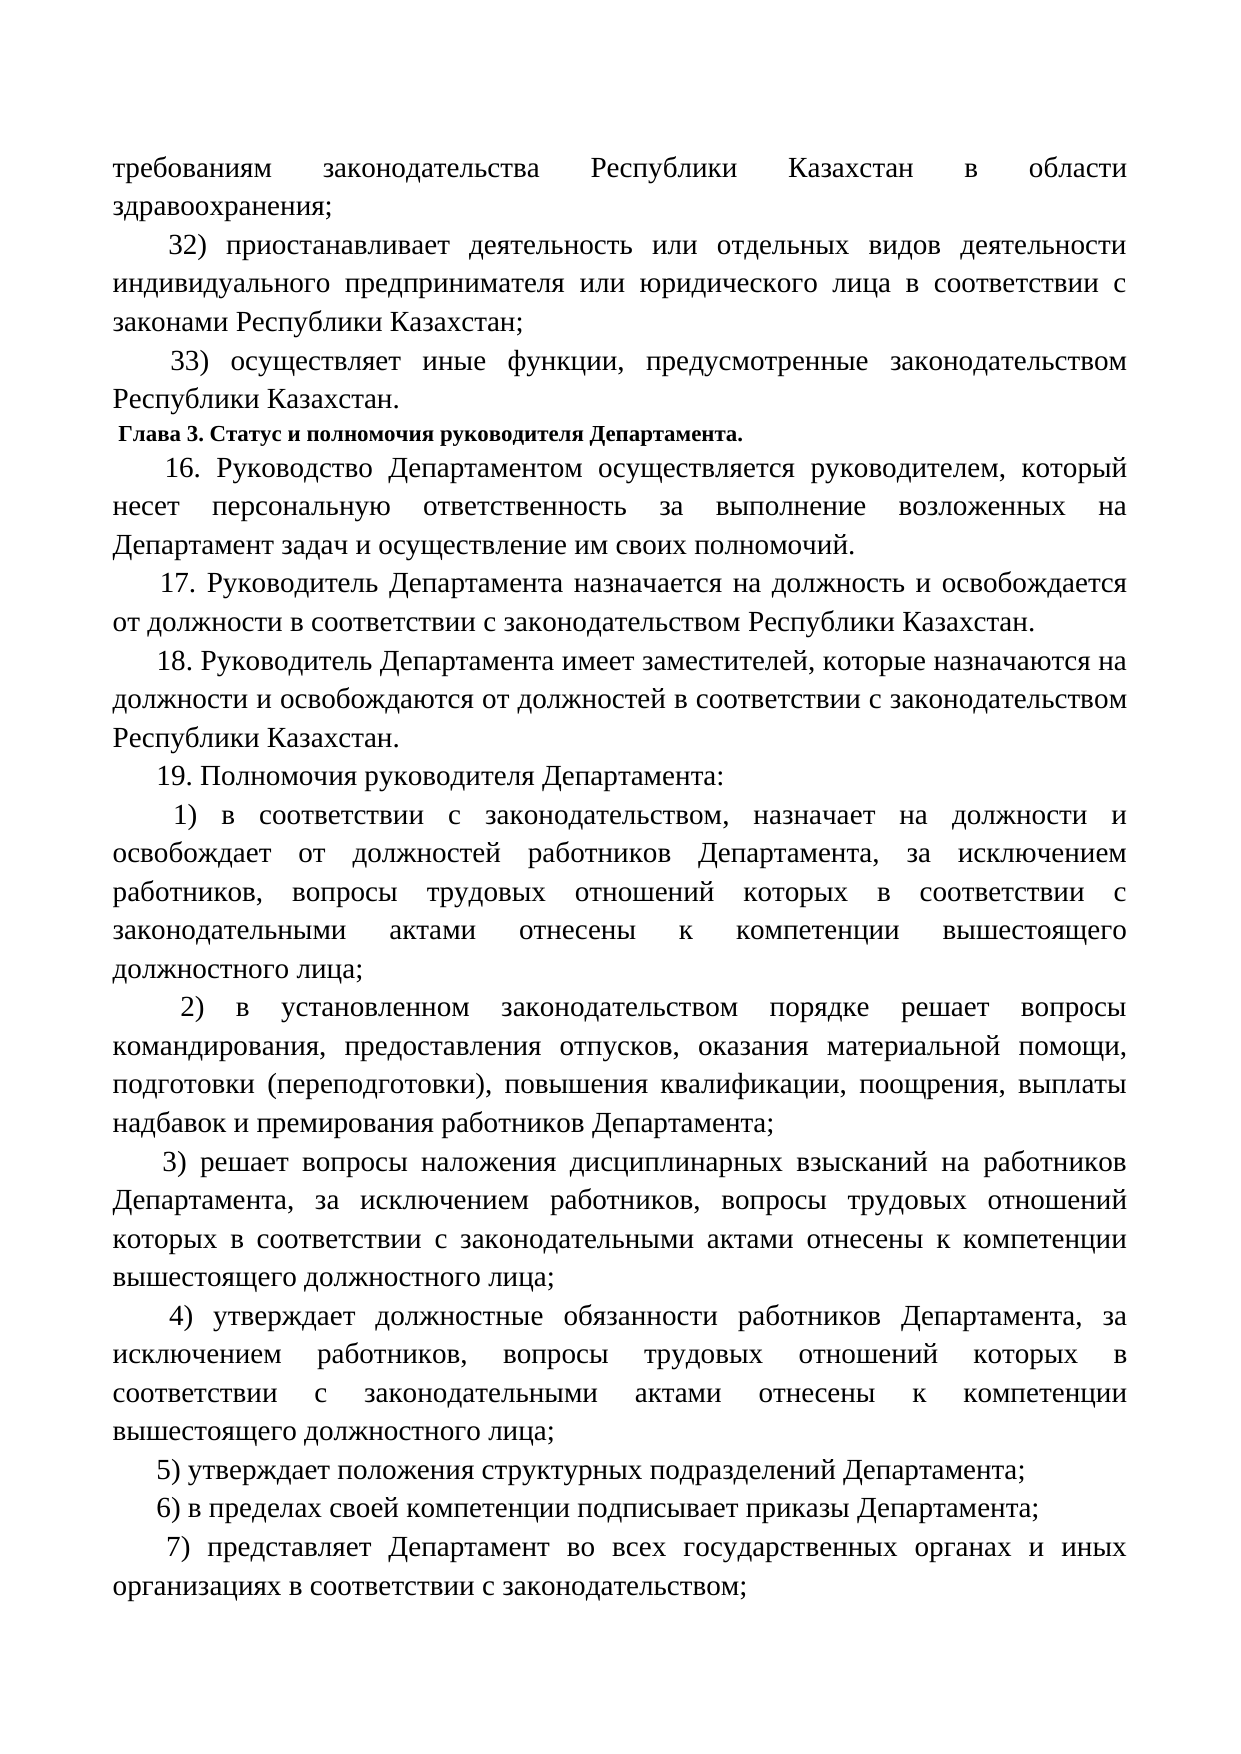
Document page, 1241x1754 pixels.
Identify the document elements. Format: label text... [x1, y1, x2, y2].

text 4) утверждает должностные обязанности работников Департамента, за исключением работников, вопросы трудовых отношений которых в соответствии с законодательными актами отнесены к компетенции вышестоящего должностного лица; [112, 1298, 1128, 1447]
text 7) представляет Департамент во всех государственных органах и иных организациях в соответствии с законодательством; [112, 1529, 1128, 1601]
text 18. Руководитель Департамента имеет заместителей, которые назначаются на должности и освобождаются от должностей в соответствии с законодательством Республики Казахстан. [112, 643, 1128, 753]
text 33) осуществляет иные функции, предусмотренные законодательством Республики Казахстан. [112, 343, 1128, 415]
text 17. Руководитель Департамента назначается на должность и освобождается от должности в соответствии с законодательством Республики Казахстан. [112, 566, 1128, 638]
text Глава 3. Статус и полномочия руководителя Департамента. [112, 420, 1128, 446]
text 6) в пределах своей компетенции подписывает приказы Департамента; [112, 1491, 1128, 1524]
text 19. Полномочия руководителя Департамента: [112, 758, 1128, 792]
text 3) решает вопросы наложения дисциплинарных взысканий на работников Департамента, за исключением работников, вопросы трудовых отношений которых в соответствии с законодательными актами отнесены к компетенции вышестоящего должностного лица; [112, 1144, 1128, 1293]
text 32) приостанавливает деятельность или отдельных видов деятельности индивидуального предпринимателя или юридического лица в соответствии с законами Республики Казахстан; [112, 227, 1128, 338]
text 5) утверждает положения структурных подразделений Департамента; [112, 1452, 1128, 1486]
text 2) в установленном законодательством порядке решает вопросы командирования, предоставления отпусков, оказания материальной помощи, подготовки (переподготовки), повышения квалификации, поощрения, выплаты надбавок и премирования работников Департамента; [112, 989, 1128, 1139]
text 1) в соответствии с законодательством, назначает на должности и освобождает от должностей работников Департамента, за исключением работников, вопросы трудовых отношений которых в соответствии с законодательными актами отнесены к компетенции вышестоящего должностного лица; [112, 797, 1128, 984]
text 16. Руководство Департаментом осуществляется руководителем, который несет персональную ответственность за выполнение возложенных на Департамент задач и осуществление им своих полномочий. [112, 450, 1128, 561]
